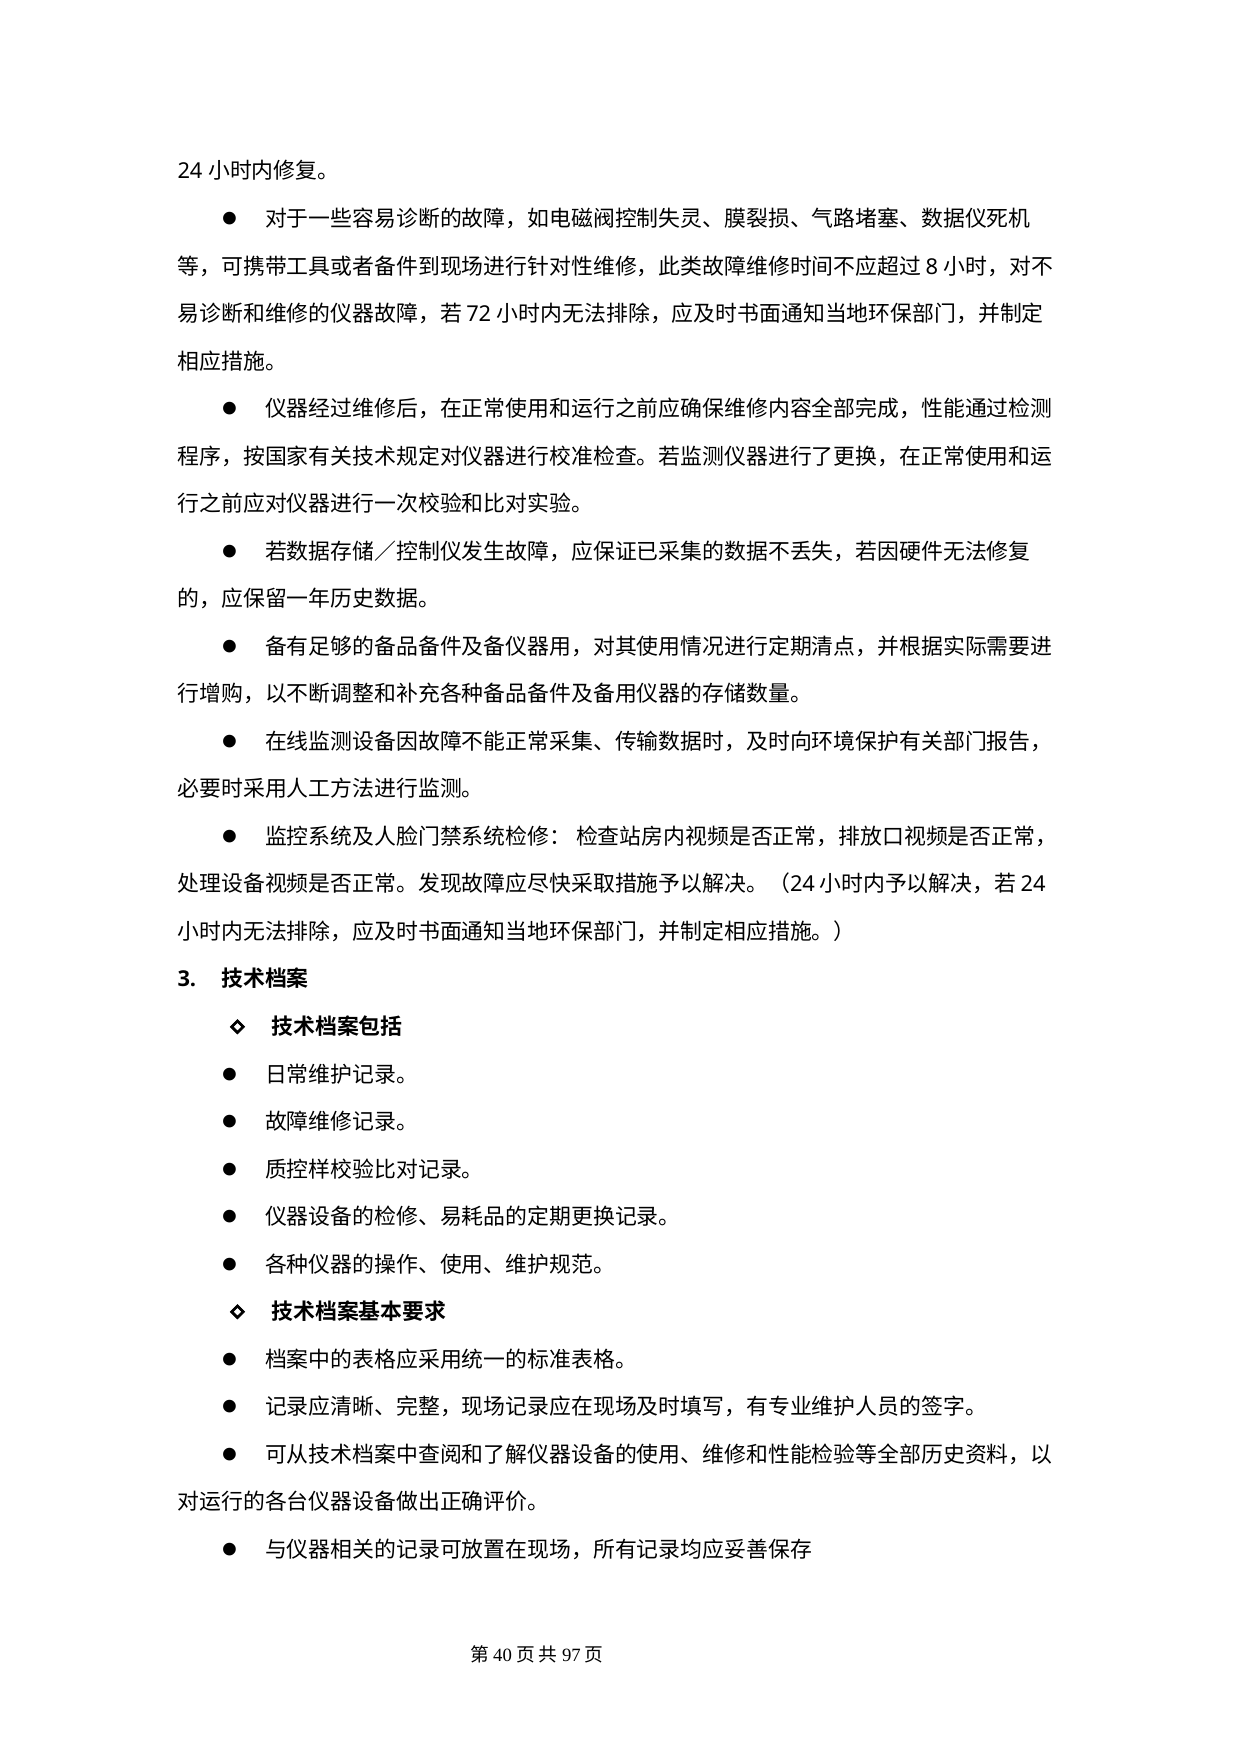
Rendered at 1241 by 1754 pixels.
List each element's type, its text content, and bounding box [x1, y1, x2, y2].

list 备有足够的备品备件及备仪器用，对其使用情况进行定期清点，并根据实际需要进行增购，以不断调整和补充各种备品备件及备用仪器的存储数量。 [177, 629, 1063, 708]
list 仪器设备的检修、易耗品的定期更换记录。 [177, 1199, 1063, 1231]
list 技术档案基本要求 [227, 1294, 1063, 1326]
list 若数据存储／控制仪发生故障，应保证已采集的数据不丢失，若因硬件无法修复的，应保留一年历史数据。 [177, 534, 1063, 613]
list 质控样校验比对记录。 [177, 1152, 1063, 1183]
list 记录应清晰、完整，现场记录应在现场及时填写，有专业维护人员的签字。 [177, 1389, 1063, 1421]
list 档案中的表格应采用统一的标准表格。 [177, 1342, 1063, 1373]
list 对于一些容易诊断的故障，如电磁阀控制失灵、膜裂损、气路堵塞、数据仪死机等，可携带工具或者备件到现场进行针对性维修，此类故障维修时间不应超过8 小时，对不易诊断和维修的仪器故障，若72 小时内无法排除，应及时书面通知当地环保部门，并制定相应措施。 [177, 201, 1063, 376]
list 仪器经过维修后，在正常使用和运行之前应确保维修内容全部完成，性能通过检测程序，按国家有关技术规定对仪器进行校准检查。若监测仪器进行了更换，在正常使用和运行之前应对仪器进行一次校验和比对实验。 [177, 391, 1063, 518]
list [177, 153, 1063, 185]
list 与仪器相关的记录可放置在现场，所有记录均应妥善保存 [177, 1532, 1063, 1563]
list 可从技术档案中查阅和了解仪器设备的使用、维修和性能检验等全部历史资料，以对运行的各台仪器设备做出正确评价。 [177, 1437, 1063, 1516]
list 监控系统及人脸门禁系统检修： 检查站房内视频是否正常，排放口视频是否正常，处理设备视频是否正常。发现故障应尽快采取措施予以解决。（24小时内予以解决，若24 小时内无法排除，应及时书面通知当地环保部门，并制定相应措施。） [177, 819, 1063, 946]
list 各种仪器的操作、使用、维护规范。 [177, 1247, 1063, 1278]
list 在线监测设备因故障不能正常采集、传输数据时，及时向环境保护有关部门报告，必要时采用人工方法进行监测。 [177, 724, 1063, 803]
list 故障维修记录。 [177, 1104, 1063, 1136]
list 技术档案 [177, 961, 1063, 993]
list 技术档案包括 [227, 1009, 1063, 1041]
list 日常维护记录。 [177, 1057, 1063, 1088]
